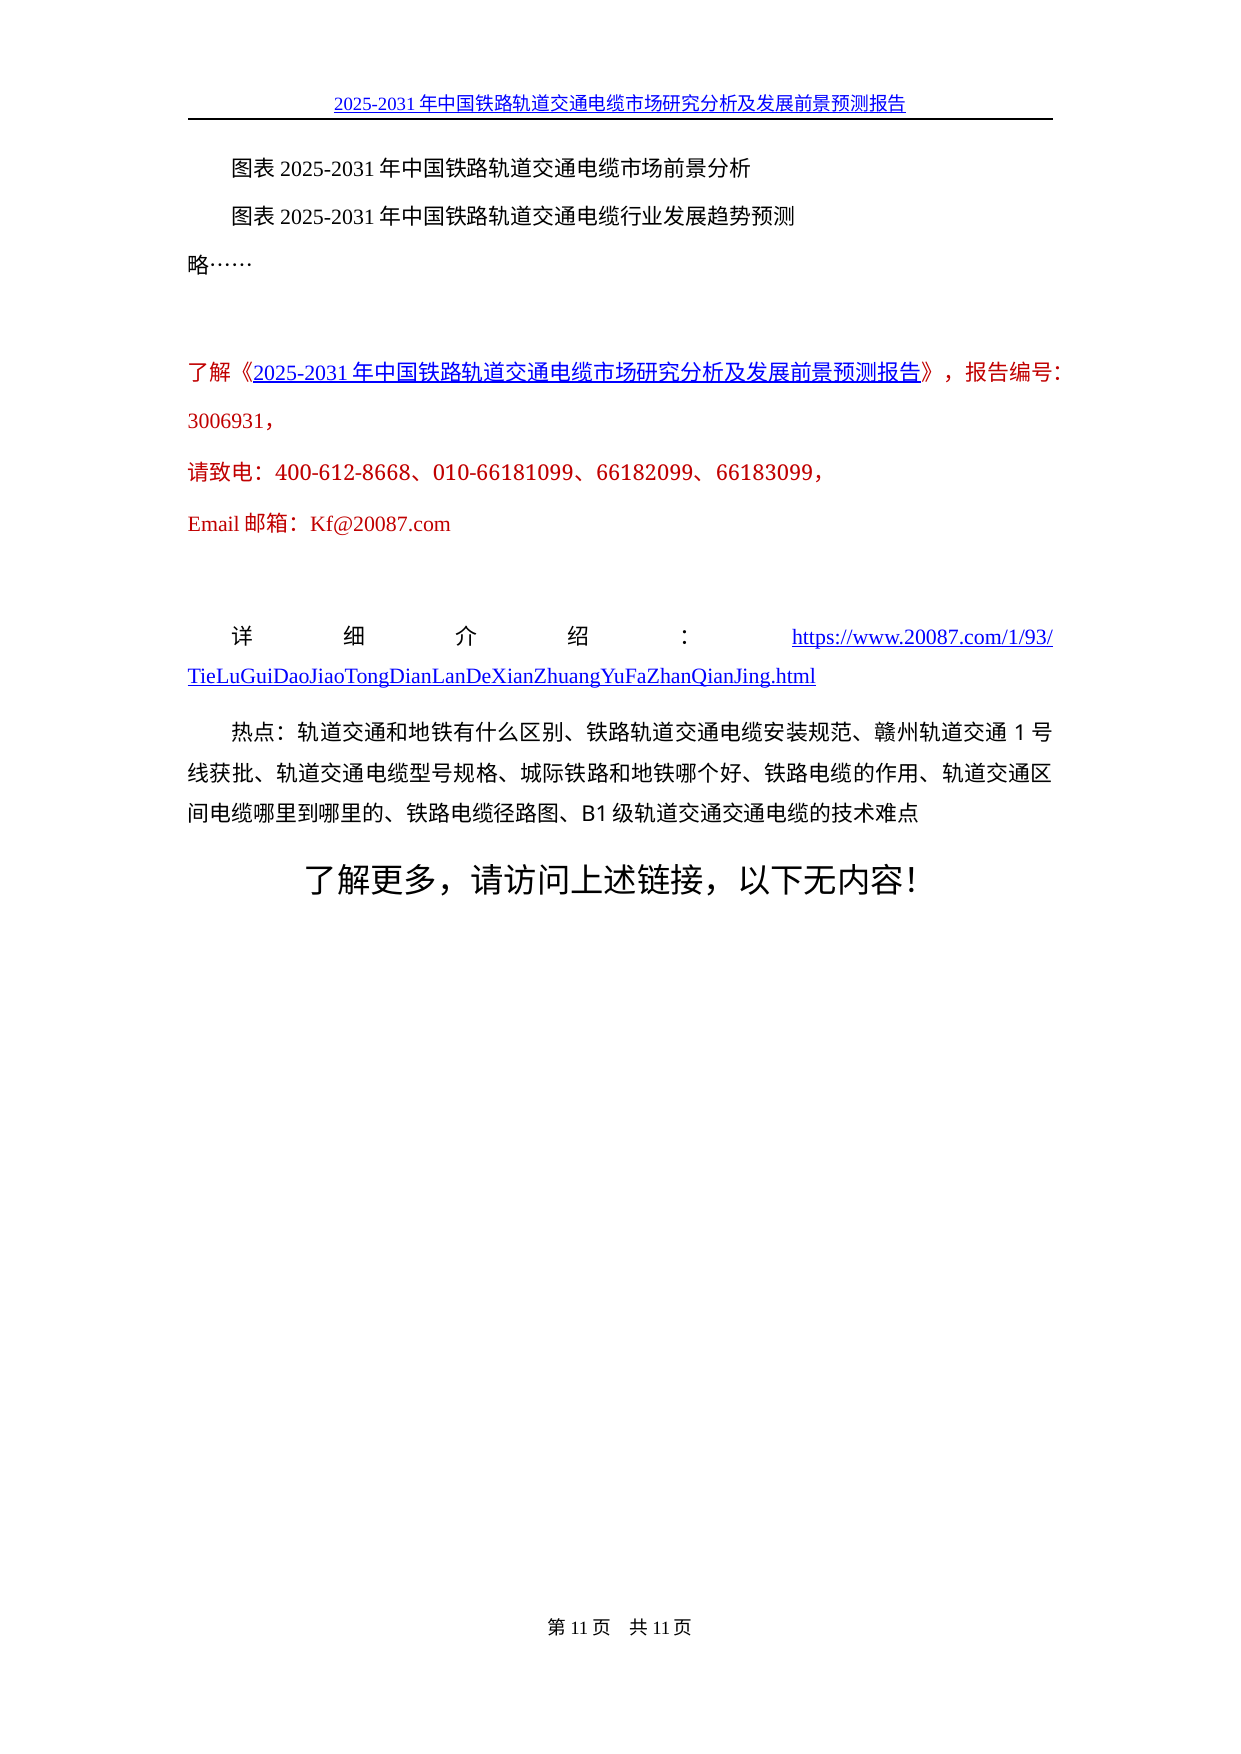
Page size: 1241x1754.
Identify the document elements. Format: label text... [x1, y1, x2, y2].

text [187, 150, 1053, 280]
text 请致电：400-612-8668、010-66181099、66182099、66183099， [187, 454, 1053, 487]
text 热点：轨道交通和地铁有什么区别、铁路轨道交通电缆安装规范、赣州轨道交通1号线获批、轨道交通电缆型号规格、城际铁路和地铁哪个好、铁路电缆的作用、轨道交通区间电缆哪里到哪里的、铁路电缆径路图、B1级轨道交通交通电缆的技术难点 [187, 714, 1053, 828]
text Email邮箱：Kf@20087.com [187, 506, 1053, 538]
text 详细介绍：https://www.20087.com/1/93/TieLuGuiDaoJiaoTongDianLanDeXianZhuangYuFaZhanQianJing.html [187, 619, 1053, 692]
title 了解更多，请访问上述链接，以下无内容！ [187, 846, 1053, 911]
text 了解《2025-2031年中国铁路轨道交通电缆市场研究分析及发展前景预测报告》，报告编号：3006931， [187, 354, 1053, 435]
